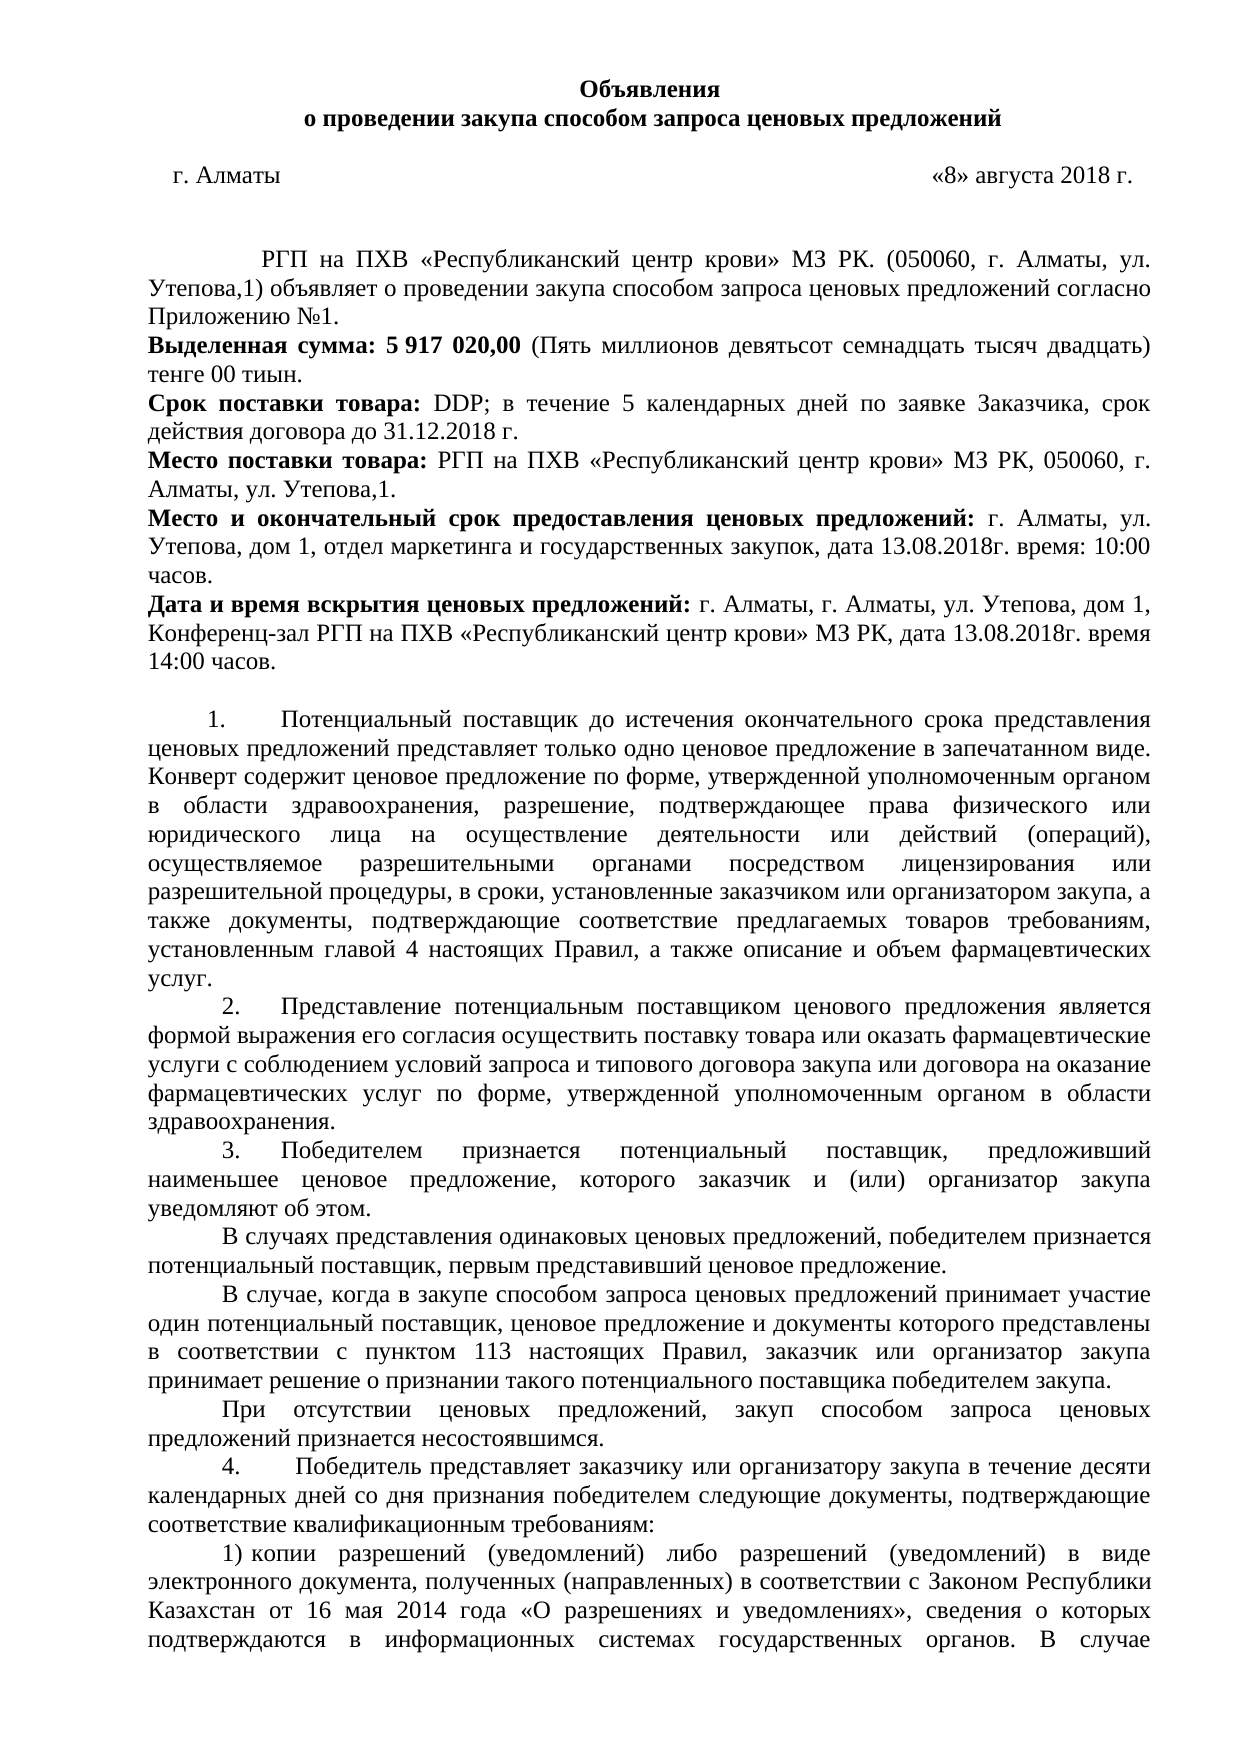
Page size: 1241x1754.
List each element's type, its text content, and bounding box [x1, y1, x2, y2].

list Представление потенциальным поставщиком ценового предложения является формой выражения его согласия осуществить поставку товара или оказать фармацевтические услуги с соблюдением условий запроса и типового договора закупа или договора на оказание фармацевтических услуг по форме, утвержденной уполномоченным органом в области здравоохранения. [148, 991, 1152, 1135]
text Срок поставки товара: DDP; в течение 5 календарных дней по заявке Заказчика, срок действия договора до 31.12.2018 г. [148, 388, 1152, 445]
text В случаях представления одинаковых ценовых предложений, победителем признается потенциальный поставщик, первым представивший ценовое предложение. [148, 1221, 1152, 1279]
text РГП на ПХВ «Республиканский центр крови» МЗ РК. (050060, г. Алматы, ул. Утепова,1) объявляет о проведении закупа способом запроса ценовых предложений согласно Приложению №1. [148, 244, 1152, 330]
list Потенциальный поставщик до истечения окончательного срока представления ценовых предложений представляет только одно ценовое предложение в запечатанном виде. Конверт содержит ценовое предложение по форме, утвержденной уполномоченным органом в области здравоохранения, разрешение, подтверждающее права физического или юридического лица на осуществление деятельности или действий (операций), осуществляемое разрешительными органами посредством лицензирования или разрешительной процедуры, в сроки, установленные заказчиком или организатором закупа, а также документы, подтверждающие соответствие предлагаемых товаров требованиям, установленным главой 4 настоящих Правил, а также описание и объем фармацевтических услуг. [148, 704, 1152, 991]
text Дата и время вскрытия ценовых предложений: г. Алматы, г. Алматы, ул. Утепова, дом 1, Конференц-зал РГП на ПХВ «Республиканский центр крови» МЗ РК, дата 13.08.2018г. время 14:00 часов. [148, 589, 1152, 675]
text Место и окончательный срок предоставления ценовых предложений: г. Алматы, ул. Утепова, дом 1, отдел маркетинга и государственных закупок, дата 13.08.2018г. время: 10:00 часов. [148, 503, 1152, 589]
text При отсутствии ценовых предложений, закуп способом запроса ценовых предложений признается несостоявшимся. [148, 1394, 1152, 1451]
text Выделенная сумма: 5 917 020,00 (Пять миллионов девятьсот семнадцать тысяч двадцать) тенге 00 тиын. [148, 330, 1152, 388]
text Место поставки товара: РГП на ПХВ «Республиканский центр крови» МЗ РК, 050060, г. Алматы, ул. Утепова,1. [148, 445, 1152, 503]
text В случае, когда в закупе способом запроса ценовых предложений принимает участие один потенциальный поставщик, ценовое предложение и документы которого представлены в соответствии с пунктом 113 настоящих Правил, заказчик или организатор закупа принимает решение о признании такого потенциального поставщика победителем закупа. [148, 1279, 1152, 1394]
text Объявления [148, 74, 1152, 103]
list Победителем признается потенциальный поставщик, предложивший наименьшее ценовое предложение, которого заказчик и (или) организатор закупа уведомляют об этом. [148, 1135, 1152, 1221]
text о проведении закупа способом запроса ценовых предложений [148, 103, 1152, 131]
list Победитель представляет заказчику или организатору закупа в течение десяти календарных дней со дня признания победителем следующие документы, подтверждающие соответствие квалификационным требованиям: [148, 1451, 1152, 1538]
text г. Алматы «8» августа 2018 г. [148, 160, 1152, 189]
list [148, 1538, 1152, 1653]
